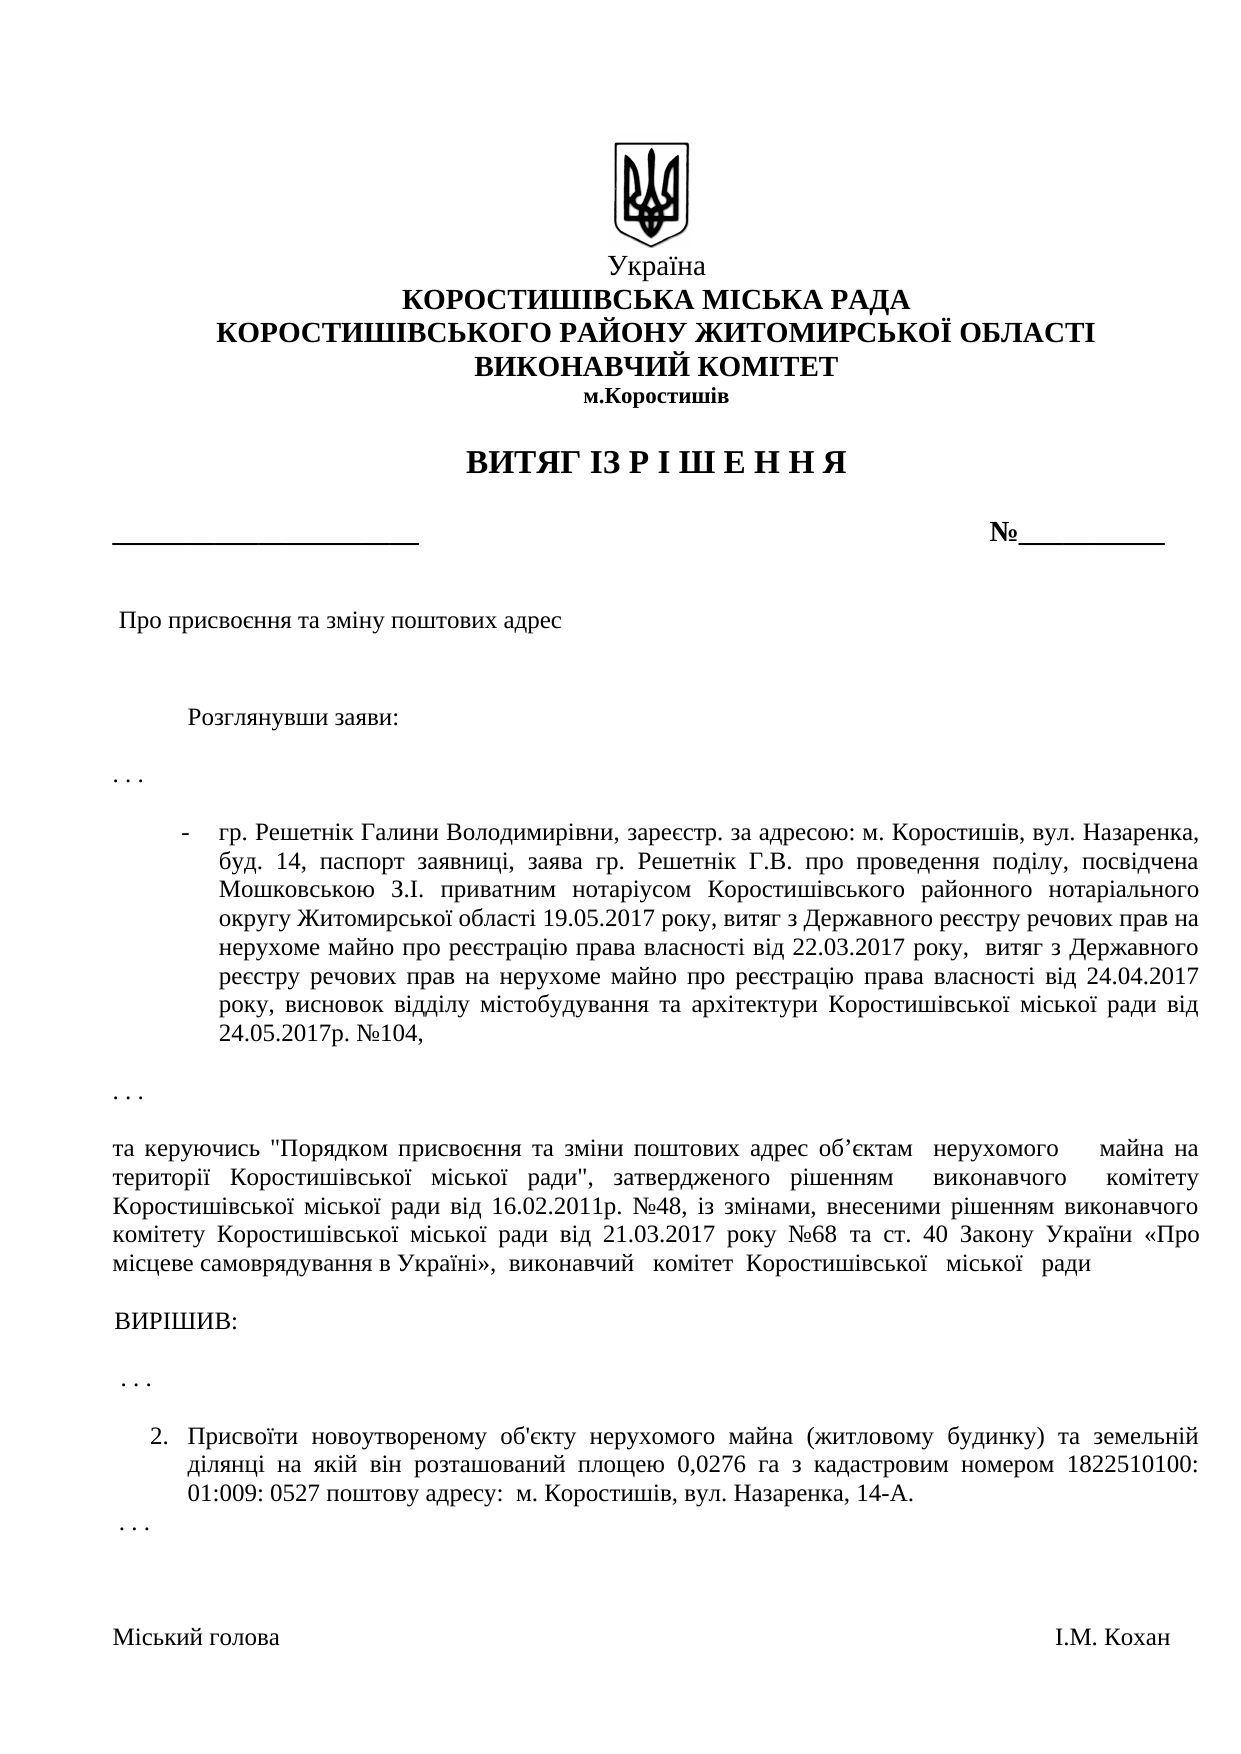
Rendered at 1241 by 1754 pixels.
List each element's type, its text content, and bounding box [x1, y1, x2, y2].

text Розглянувши заяви: [112, 702, 1200, 731]
text та керуючись "Порядком присвоєння та зміни поштових адрес об’єктам нерухомого майна на території Коростишівської міської ради", затвердженого рішенням виконавчого комітету Коростишівської міської ради від 16.02.2011р. №48, із змінами, внесеними рішенням виконавчого комітету Коростишівської міської ради від 21.03.2017 року №68 та ст. 40 Закону України «Про місцеве самоврядування в Україні», виконавчий комітет Коростишівської міської ради [112, 1133, 1200, 1277]
text . . . [112, 1076, 1200, 1104]
text Україна [112, 248, 1200, 282]
text . . . [112, 759, 1200, 788]
text м.Коростишів [112, 382, 1200, 409]
list гр. Решетнік Галини Володимирівни, зареєстр. за адресою: м. Коростишів, вул. Назаренка, буд. 14, паспорт заявниці, заява гр. Решетнік Г.В. про проведення поділу, посвідчена Мошковською З.І. приватним нотаріусом Коростишівського районного нотаріального округу Житомирської області 19.05.2017 року, витяг з Державного реєстру речових прав на нерухоме майно про реєстрацію права власності від 22.03.2017 року, витяг з Державного реєстру речових прав на нерухоме майно про реєстрацію права власності від 24.04.2017 року, висновок відділу містобудування та архітектури Коростишівської міської ради від 24.05.2017р. №104, [181, 817, 1200, 1047]
title ВИКОНАВЧИЙ КОМІТЕТ [112, 349, 1200, 382]
text ВИРІШИВ: [70, 1306, 1200, 1334]
text . . . [70, 1363, 1200, 1392]
text _____________________ №__________ [112, 514, 1200, 548]
text Міський голова І.М. Кохан [112, 1622, 1200, 1651]
title КОРОСТИШІВСЬКОГО РАЙОНУ ЖИТОМИРСЬКОЇ ОБЛАСТІ [112, 315, 1200, 349]
text . . . [112, 1507, 1200, 1536]
text ВИТЯГ ІЗ Р І Ш Е Н Н Я [112, 442, 1200, 481]
list Присвоїти новоутвореному об'єкту нерухомого майна (житловому будинку) та земельній ділянці на якій він розташований площею з кадастровим номером 1822510100: 01:009: 0527 поштову адресу: м. Коростишів, вул. Назаренка, 14-А. [150, 1421, 1200, 1507]
title КОРОСТИШІВСЬКА МІСЬКА РАДА [112, 282, 1200, 315]
text Про присвоєння та зміну поштових адрес [112, 605, 1200, 634]
